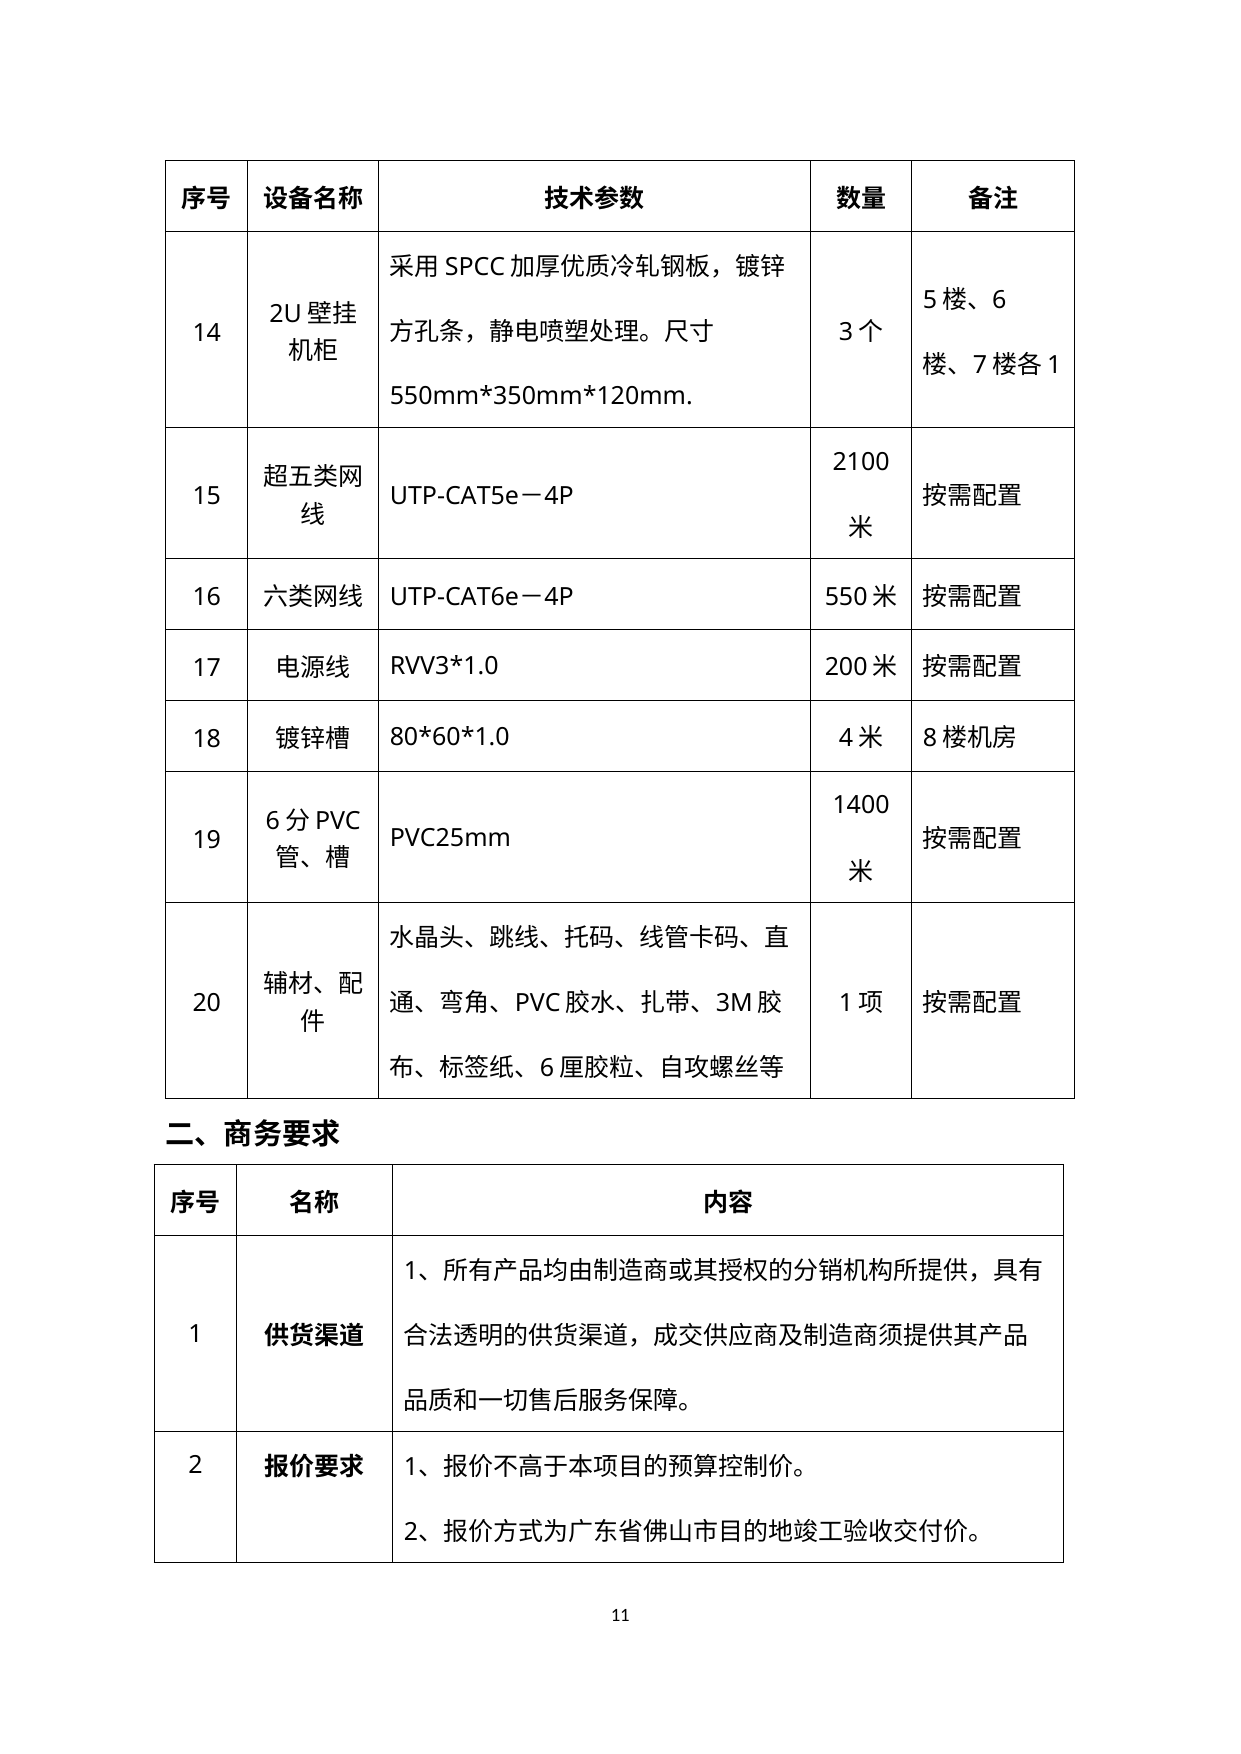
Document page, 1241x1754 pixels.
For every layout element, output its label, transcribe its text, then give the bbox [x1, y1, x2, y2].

table_cell 水晶头、跳线、托码、线管卡码、直通、弯角、PVC胶水、扎带、3M胶布、标签纸、6厘胶粒、自攻螺丝等 [379, 903, 810, 1098]
table_cell 超五类网线 [248, 428, 378, 558]
table_header 设备名称 [248, 161, 378, 231]
table_cell 6分PVC管、槽 [248, 772, 378, 902]
table_header 技术参数 [379, 161, 810, 231]
table_cell 按需配置 [912, 428, 1074, 558]
table_cell PVC25mm [379, 772, 810, 902]
table_header 序号 [166, 161, 247, 231]
table_cell UTP-CAT6e－4P [379, 559, 810, 629]
table_cell 5楼、6楼、7楼各1 [912, 232, 1074, 427]
table_cell 20 [166, 903, 247, 1098]
table_cell 采用SPCC加厚优质冷轧钢板，镀锌方孔条，静电喷塑处理。尺寸550mm*350mm*120mm. [379, 232, 810, 427]
table_header 数量 [811, 161, 911, 231]
table_cell 8楼机房 [912, 701, 1074, 771]
table_header 备注 [912, 161, 1074, 231]
table_cell 3个 [811, 232, 911, 427]
table_cell UTP-CAT5e－4P [379, 428, 810, 558]
table_cell 80*60*1.0 [379, 701, 810, 771]
table_cell 1、报价不高于本项目的预算控制价。 2、报价方式为广东省佛山市目的地竣工验收交付价。 3、报价中须包含整个系统集成、货物购置、安装、迁移、调试、运输、食宿、交通、保险、培训辅导、质保期售后服务、全额含税发票等合同实施过程中的应预见和不可预见所有费用。 [393, 1432, 1063, 1562]
table_cell 镀锌槽 [248, 701, 378, 771]
table_header 内容 [393, 1165, 1063, 1235]
table_cell 15 [166, 428, 247, 558]
table_cell RVV3*1.0 [379, 630, 810, 700]
table_cell 按需配置 [912, 903, 1074, 1098]
table_cell 供货渠道 [237, 1236, 392, 1431]
table_cell 16 [166, 559, 247, 629]
table_cell 报价要求 [237, 1432, 392, 1562]
table_cell 17 [166, 630, 247, 700]
table_cell 按需配置 [912, 559, 1074, 629]
table_cell 六类网线 [248, 559, 378, 629]
table_header 序号 [155, 1165, 236, 1235]
table_header 名称 [237, 1165, 392, 1235]
table_cell 按需配置 [912, 772, 1074, 902]
table_cell 14 [166, 232, 247, 427]
table_cell 1项 [811, 903, 911, 1098]
table_cell 2 [155, 1432, 236, 1562]
table_cell 4米 [811, 701, 911, 771]
table_cell 辅材、配件 [248, 903, 378, 1098]
table_cell 200米 [811, 630, 911, 700]
text 二、商务要求 [165, 1099, 1075, 1164]
table_cell 19 [166, 772, 247, 902]
table_cell 2U壁挂机柜 [248, 232, 378, 427]
table_cell 电源线 [248, 630, 378, 700]
table_cell 18 [166, 701, 247, 771]
table_cell 1 [155, 1236, 236, 1431]
table_cell 按需配置 [912, 630, 1074, 700]
table_cell 550米 [811, 559, 911, 629]
